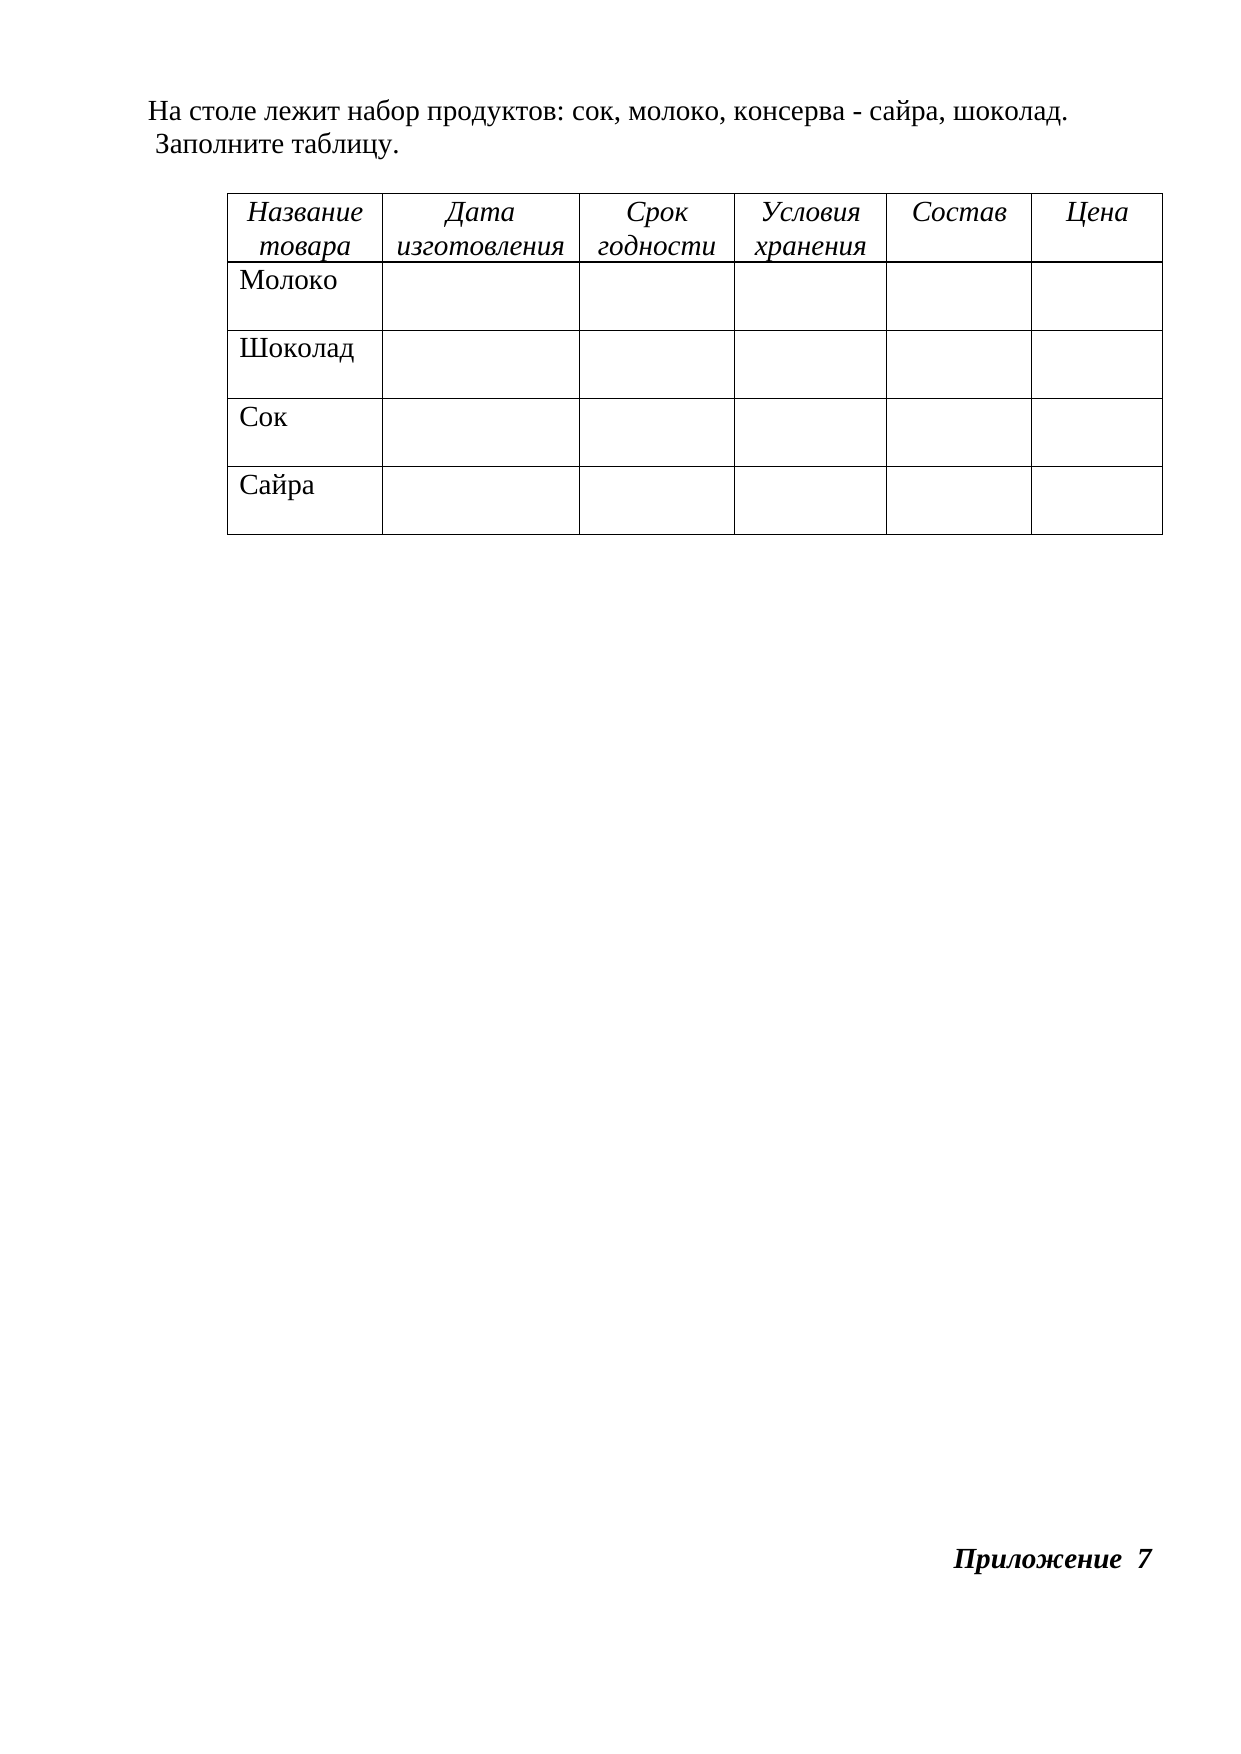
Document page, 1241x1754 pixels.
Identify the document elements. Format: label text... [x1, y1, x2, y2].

table_header Состав [887, 194, 1031, 261]
table_cell [1032, 263, 1162, 329]
table_cell [735, 263, 886, 329]
text Приложение 7 [88, 1541, 1152, 1575]
table_cell [580, 399, 734, 466]
table_header Условия хранения [735, 194, 886, 261]
table_cell [887, 331, 1031, 398]
table_header Дата изготовления [383, 194, 579, 261]
table_cell [580, 263, 734, 329]
table_cell [887, 399, 1031, 466]
table_cell [383, 331, 579, 398]
table_cell [887, 467, 1031, 534]
text На столе лежит набор продуктов: сок, молоко, консерва - сайра, шоколад. [88, 93, 1152, 126]
table_cell Молоко [228, 263, 382, 329]
table_cell [580, 331, 734, 398]
table_header Срок годности [580, 194, 734, 261]
table_cell [1032, 467, 1162, 534]
table_cell [735, 331, 886, 398]
table_cell [580, 467, 734, 534]
table_header Цена [1032, 194, 1162, 261]
table_cell [887, 263, 1031, 329]
table_cell Сок [228, 399, 382, 466]
table_cell [383, 467, 579, 534]
table_cell [383, 263, 579, 329]
table_header Название товара [228, 194, 382, 261]
table_cell [1032, 399, 1162, 466]
table_cell [735, 399, 886, 466]
table_cell Шоколад [228, 331, 382, 398]
table_cell [1032, 331, 1162, 398]
table_cell Сайра [228, 467, 382, 534]
table_cell [383, 399, 579, 466]
table_cell [735, 467, 886, 534]
text Заполните таблицу. [88, 126, 1152, 160]
